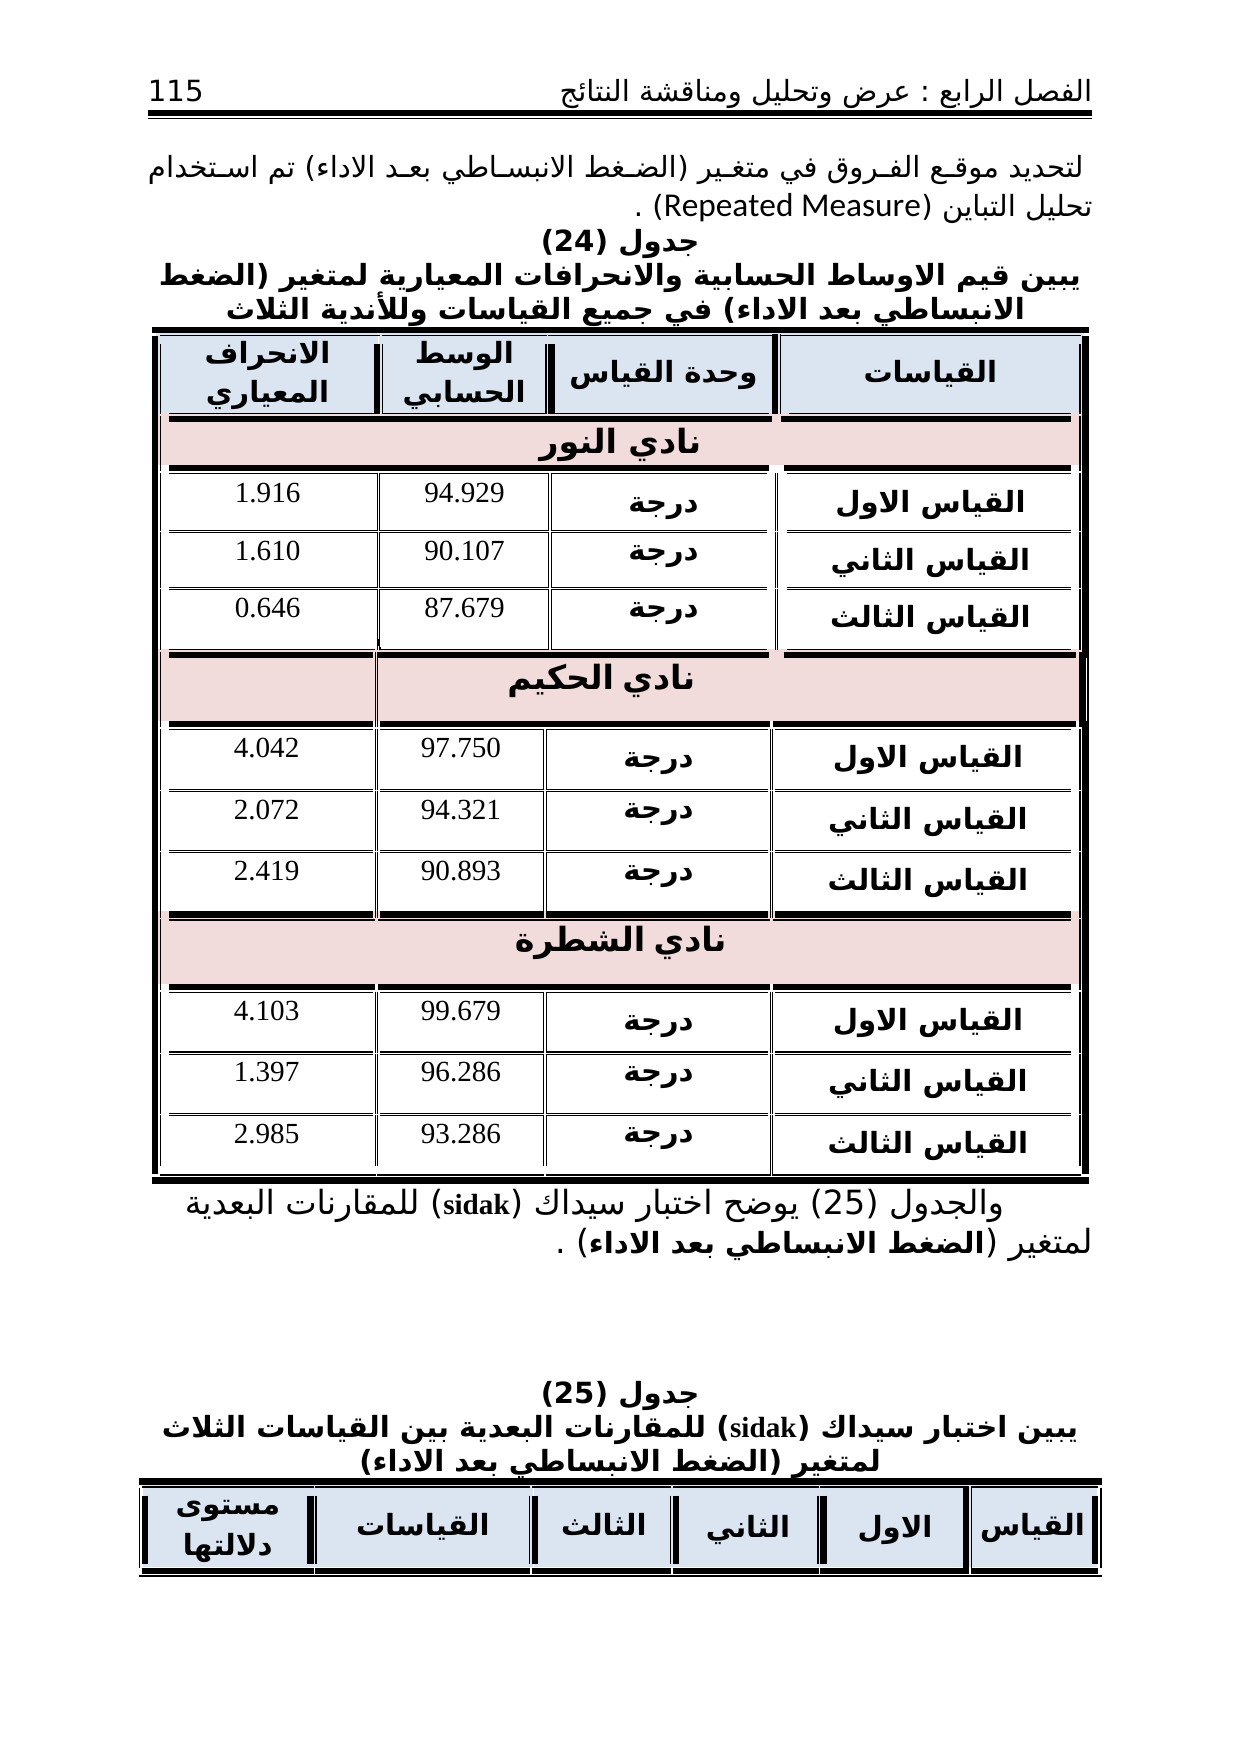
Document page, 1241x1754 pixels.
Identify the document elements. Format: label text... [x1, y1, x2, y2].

table_cell 99.679 [376, 984, 545, 1051]
table_cell درجة [547, 789, 770, 850]
table_cell 97.750 [376, 721, 545, 789]
text لتحديد موقع الفروق في متغير (الضغط الانبساطي بعد الاداء) تم استخدام تحليل التباين (Repeated Measure) . [148, 150, 1092, 225]
text جدول (25) [148, 1376, 1092, 1410]
table_cell درجة [550, 587, 777, 649]
table_cell نادي النور [158, 413, 1082, 465]
table_cell درجة [545, 721, 772, 789]
table_cell القياس الاول [772, 721, 1082, 789]
table_header الثاني [674, 1485, 822, 1567]
table_cell القياس الثالث [772, 850, 1082, 911]
table_cell القياس الثالث [773, 1113, 1082, 1174]
table_cell درجة [545, 1113, 770, 1174]
table_cell 4.042 [158, 721, 376, 789]
table_cell القياس الثالث [777, 587, 1082, 649]
text والجدول (25) يوضح اختبار سيداك (sidak) للمقارنات البعدية لمتغير (الضغط الانبساطي بعد الاداء) . [148, 1183, 1092, 1261]
table_cell نادي الحكيم [376, 649, 1082, 721]
table_cell 0.646 [158, 587, 378, 649]
table_cell 94.929 [380, 474, 548, 530]
table_header الاول [822, 1488, 963, 1567]
table_cell القياس الثاني [773, 1051, 1080, 1113]
table_cell درجة [552, 530, 775, 587]
table_header مستوى دلالتها [143, 1488, 312, 1567]
table_cell 1.397 [161, 1051, 375, 1113]
table_cell 4.103 [158, 984, 376, 1051]
table_cell القياس الثاني [773, 789, 1080, 850]
table_header الثالث [534, 1485, 674, 1567]
table_header القياسات [312, 1485, 533, 1567]
table_cell 1.610 [161, 530, 377, 587]
table_cell القياس الثاني [778, 530, 1080, 587]
table_cell درجة [550, 465, 777, 530]
table_cell 93.286 [376, 1113, 545, 1174]
text جدول (24) [148, 225, 1092, 259]
table_cell 2.419 [158, 850, 376, 911]
table_header القياس [972, 1488, 1097, 1567]
table_cell درجة [547, 1051, 770, 1113]
table_cell 90.107 [380, 533, 548, 587]
table_cell [158, 649, 376, 721]
table_cell القياس الاول [772, 984, 1082, 1051]
table_cell القياس الاول [777, 465, 1082, 530]
text يبين قيم الاوساط الحسابية والانحرافات المعيارية لمتغير (الضغط الانبساطي بعد الاداء) في جميع القياسات وللأندية الثلاث [148, 259, 1092, 327]
table_header القياسات [777, 333, 1084, 413]
table_cell درجة [545, 850, 772, 911]
table_cell 96.286 [378, 1051, 543, 1113]
table_cell 2.072 [161, 789, 375, 850]
table_header الوسط الحسابي [379, 333, 550, 413]
text يبين اختبار سيداك (sidak) للمقارنات البعدية بين القياسات الثلاث لمتغير (الضغط الانبساطي بعد الاداء) [148, 1410, 1092, 1478]
table_cell 94.321 [378, 789, 543, 850]
table_cell 90.893 [376, 850, 545, 911]
table_cell درجة [545, 984, 772, 1051]
table_cell نادي الشطرة [158, 911, 1082, 984]
table_cell 1.916 [158, 465, 378, 530]
table_header وحدة القياس [550, 336, 772, 413]
table_cell 2.985 [158, 1113, 376, 1174]
table_cell 87.679 [380, 590, 548, 649]
table_header الانحراف المعياري [156, 333, 378, 413]
